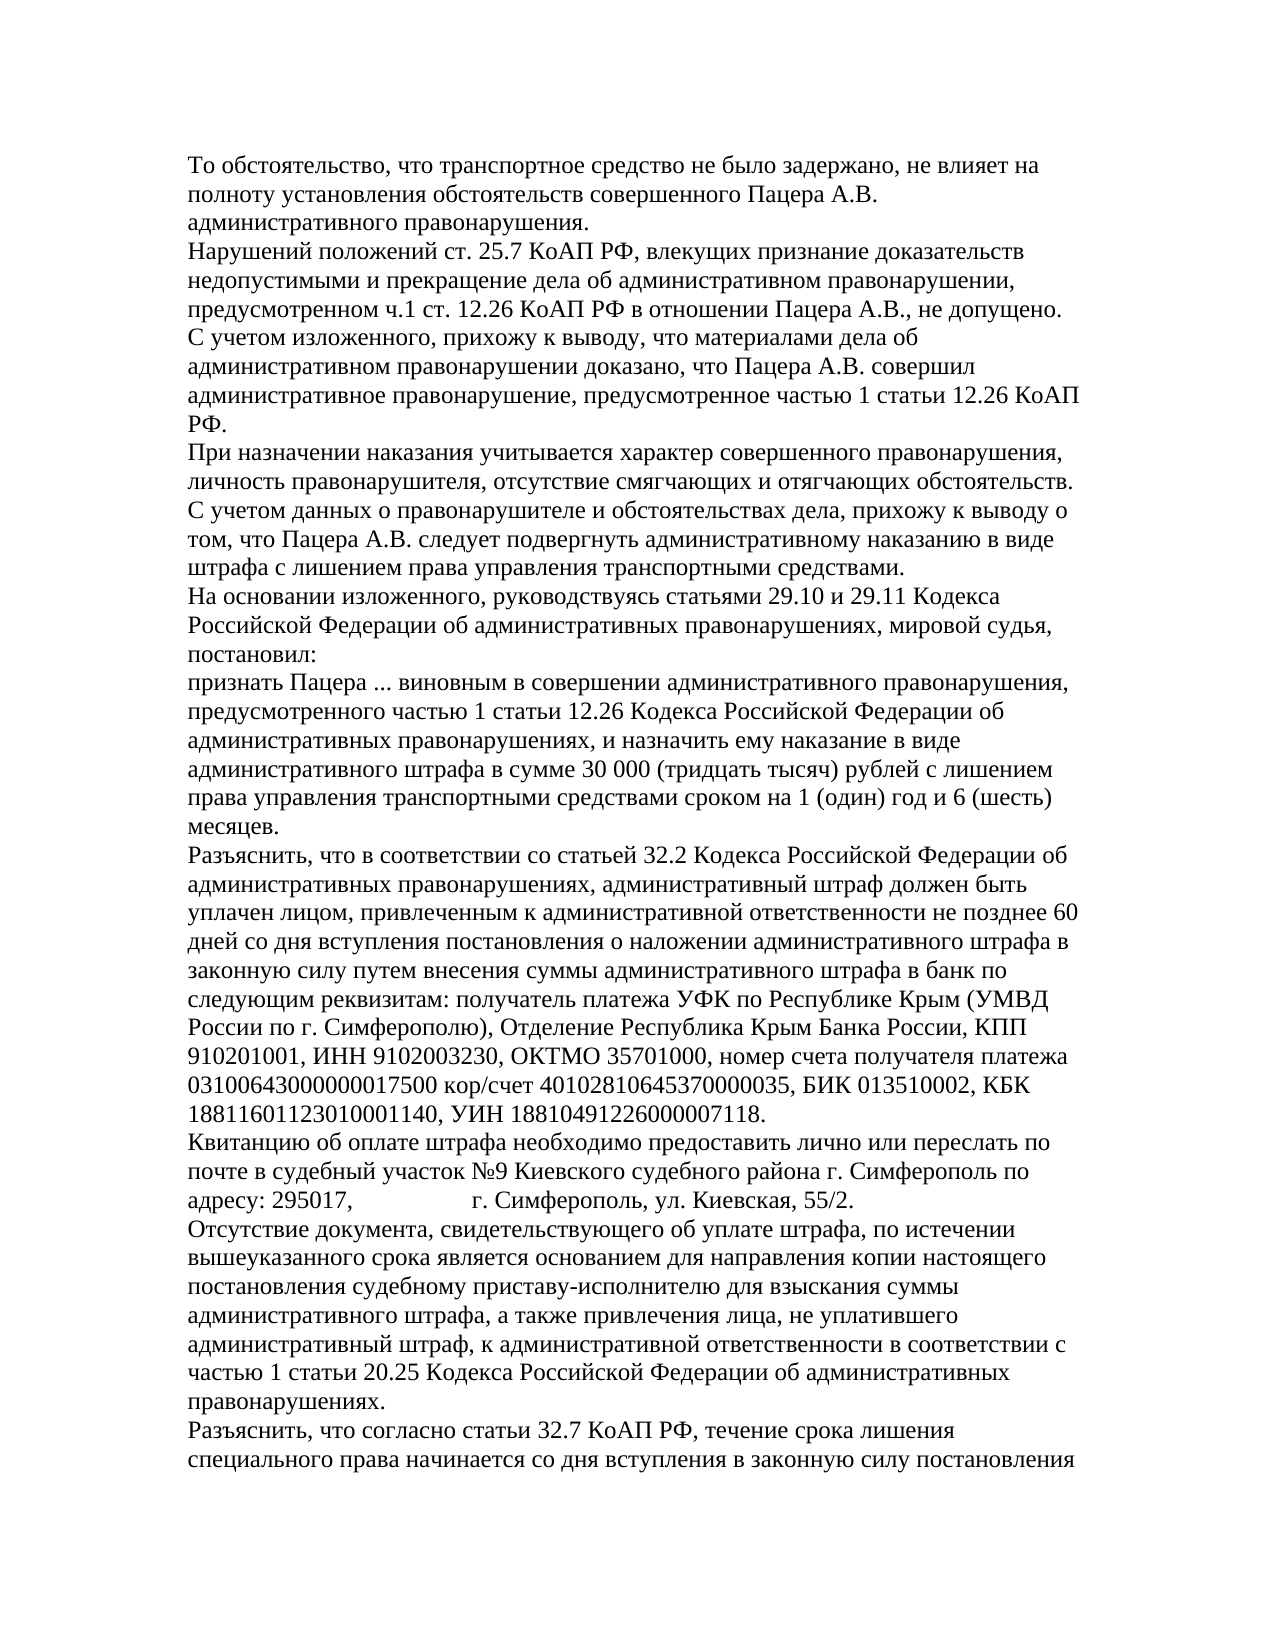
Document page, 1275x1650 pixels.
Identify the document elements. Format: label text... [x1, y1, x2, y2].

text Квитанцию об оплате штрафа необходимо предоставить лично или переслать по почте в судебный участок №9 Киевского судебного района г. Симферополь по адресу: 295017, г. Симферополь, ул. Киевская, 55/2. [187, 1127, 1087, 1214]
text С учетом данных о правонарушителе и обстоятельствах дела, прихожу к выводу о том, что Пацера А.В. следует подвергнуть административному наказанию в виде штрафа с лишением права управления транспортными средствами. [187, 495, 1087, 581]
text С учетом изложенного, прихожу к выводу, что материалами дела об административном правонарушении доказано, что Пацера А.В. совершил административное правонарушение, предусмотренное частью 1 статьи 12.26 КоАП РФ. [187, 322, 1087, 437]
text постановил: [187, 639, 1087, 667]
text Разъяснить, что в соответствии со статьей 32.2 Кодекса Российской Федерации об административных правонарушениях, административный штраф должен быть уплачен лицом, привлеченным к административной ответственности не позднее 60 дней со дня вступления постановления о наложении административного штрафа в законную силу путем внесения суммы административного штрафа в банк по следующим реквизитам: получатель платежа УФК по Республике Крым (УМВД России по г. Симферополю), Отделение Республика Крым Банка России, КПП 910201001, ИНН 9102003230, ОКТМО 35701000, номер счета получателя платежа 03100643000000017500 кор/счет 40102810645370000035, БИК 013510002, КБК 18811601123010001140, УИН 18810491226000007118. [187, 840, 1087, 1127]
text То обстоятельство, что транспортное средство не было задержано, не влияет на полноту установления обстоятельств совершенного Пацера А.В. административного правонарушения. [187, 150, 1087, 236]
text На основании изложенного, руководствуясь статьями 29.10 и 29.11 Кодекса Российской Федерации об административных правонарушениях, мировой судья, [187, 581, 1087, 639]
text Отсутствие документа, свидетельствующего об уплате штрафа, по истечении вышеуказанного срока является основанием для направления копии настоящего постановления судебному приставу-исполнителю для взыскания суммы административного штрафа, а также привлечения лица, не уплатившего административный штраф, к административной ответственности в соответствии с частью 1 статьи 20.25 Кодекса Российской Федерации об административных правонарушениях. [187, 1214, 1087, 1415]
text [187, 1415, 1087, 1472]
text признать Пацера ... виновным в совершении административного правонарушения, предусмотренного частью 1 статьи 12.26 Кодекса Российской Федерации об административных правонарушениях, и назначить ему наказание в виде административного штрафа в сумме 30 000 (тридцать тысяч) рублей с лишением права управления транспортными средствами сроком на 1 (один) год и 6 (шесть) месяцев. [187, 667, 1087, 840]
text Нарушений положений ст. 25.7 КоАП РФ, влекущих признание доказательств недопустимыми и прекращение дела об административном правонарушении, предусмотренном ч.1 ст. 12.26 КоАП РФ в отношении Пацера А.В., не допущено. [187, 236, 1087, 322]
text При назначении наказания учитывается характер совершенного правонарушения, личность правонарушителя, отсутствие смягчающих и отягчающих обстоятельств. [187, 437, 1087, 495]
